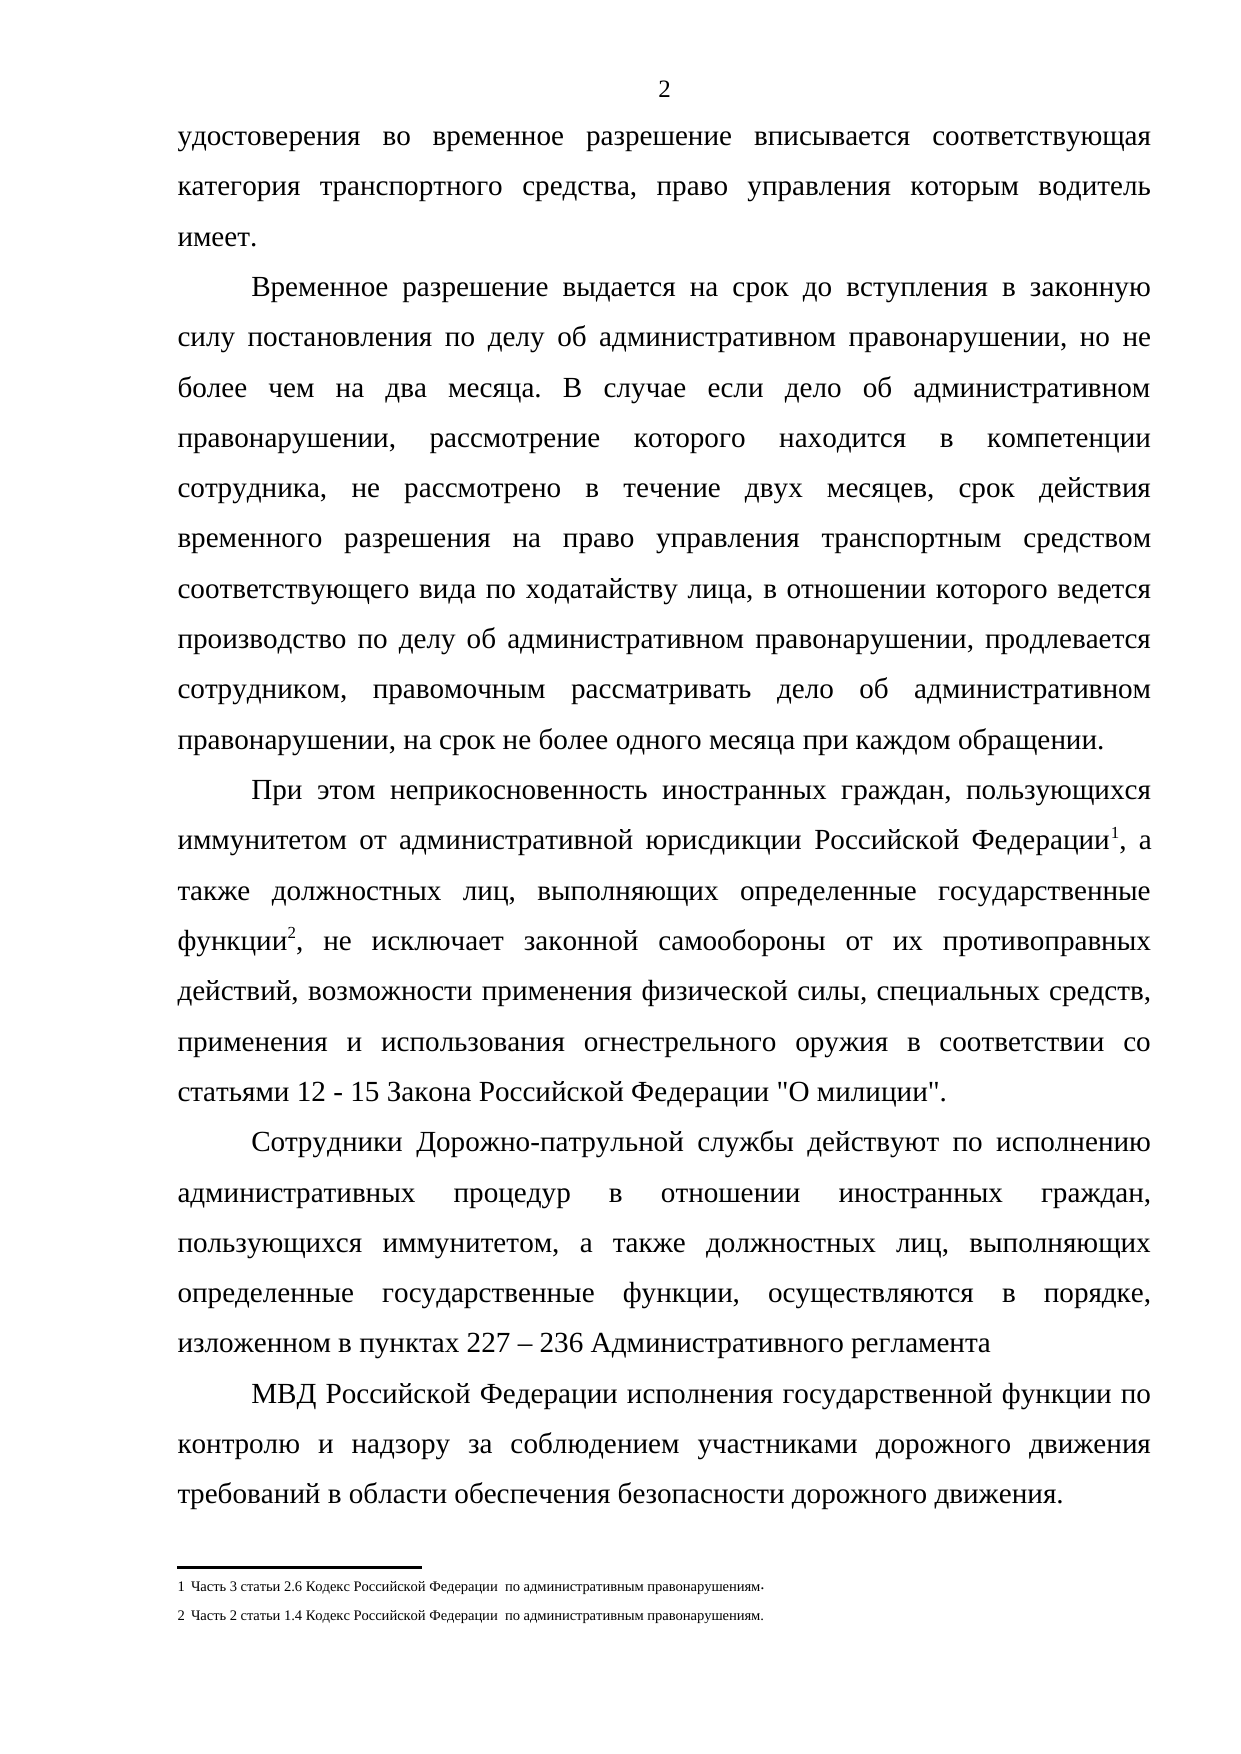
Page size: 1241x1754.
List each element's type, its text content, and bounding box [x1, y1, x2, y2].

text Временное разрешение выдается на срок до вступления в законную силу постановления по делу об административном правонарушении, но не более чем на два месяца. В случае если дело об административном правонарушении, рассмотрение которого находится в компетенции сотрудника, не рассмотрено в течение двух месяцев, срок действия временного разрешения на право управления транспортным средством соответствующего вида по ходатайству лица, в отношении которого ведется производство по делу об административном правонарушении, продлевается сотрудником, правомочным рассматривать дело об административном правонарушении, на срок не более одного месяца при каждом обращении. [177, 269, 1152, 755]
text Сотрудники Дорожно-патрульной службы действуют по исполнению административных процедур в отношении иностранных граждан, пользующихся иммунитетом, а также должностных лиц, выполняющих определенные государственные функции, осуществляются в порядке, изложенном в пунктах 227 – 236 Административного регламента [177, 1124, 1152, 1359]
text При этом неприкосновенность иностранных граждан, пользующихся иммунитетом от административной юрисдикции Российской Федерации, а также должностных лиц, выполняющих определенные государственные функции, не исключает законной самообороны от их противоправных действий, возможности применения физической силы, специальных средств, применения и использования огнестрельного оружия в соответствии со статьями 12 - 15 Закона Российской Федерации "О милиции". [177, 772, 1152, 1108]
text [177, 118, 1152, 252]
text МВД Российской Федерации исполнения государственной функции по контролю и надзору за соблюдением участниками дорожного движения требований в области обеспечения безопасности дорожного движения. [177, 1376, 1152, 1510]
